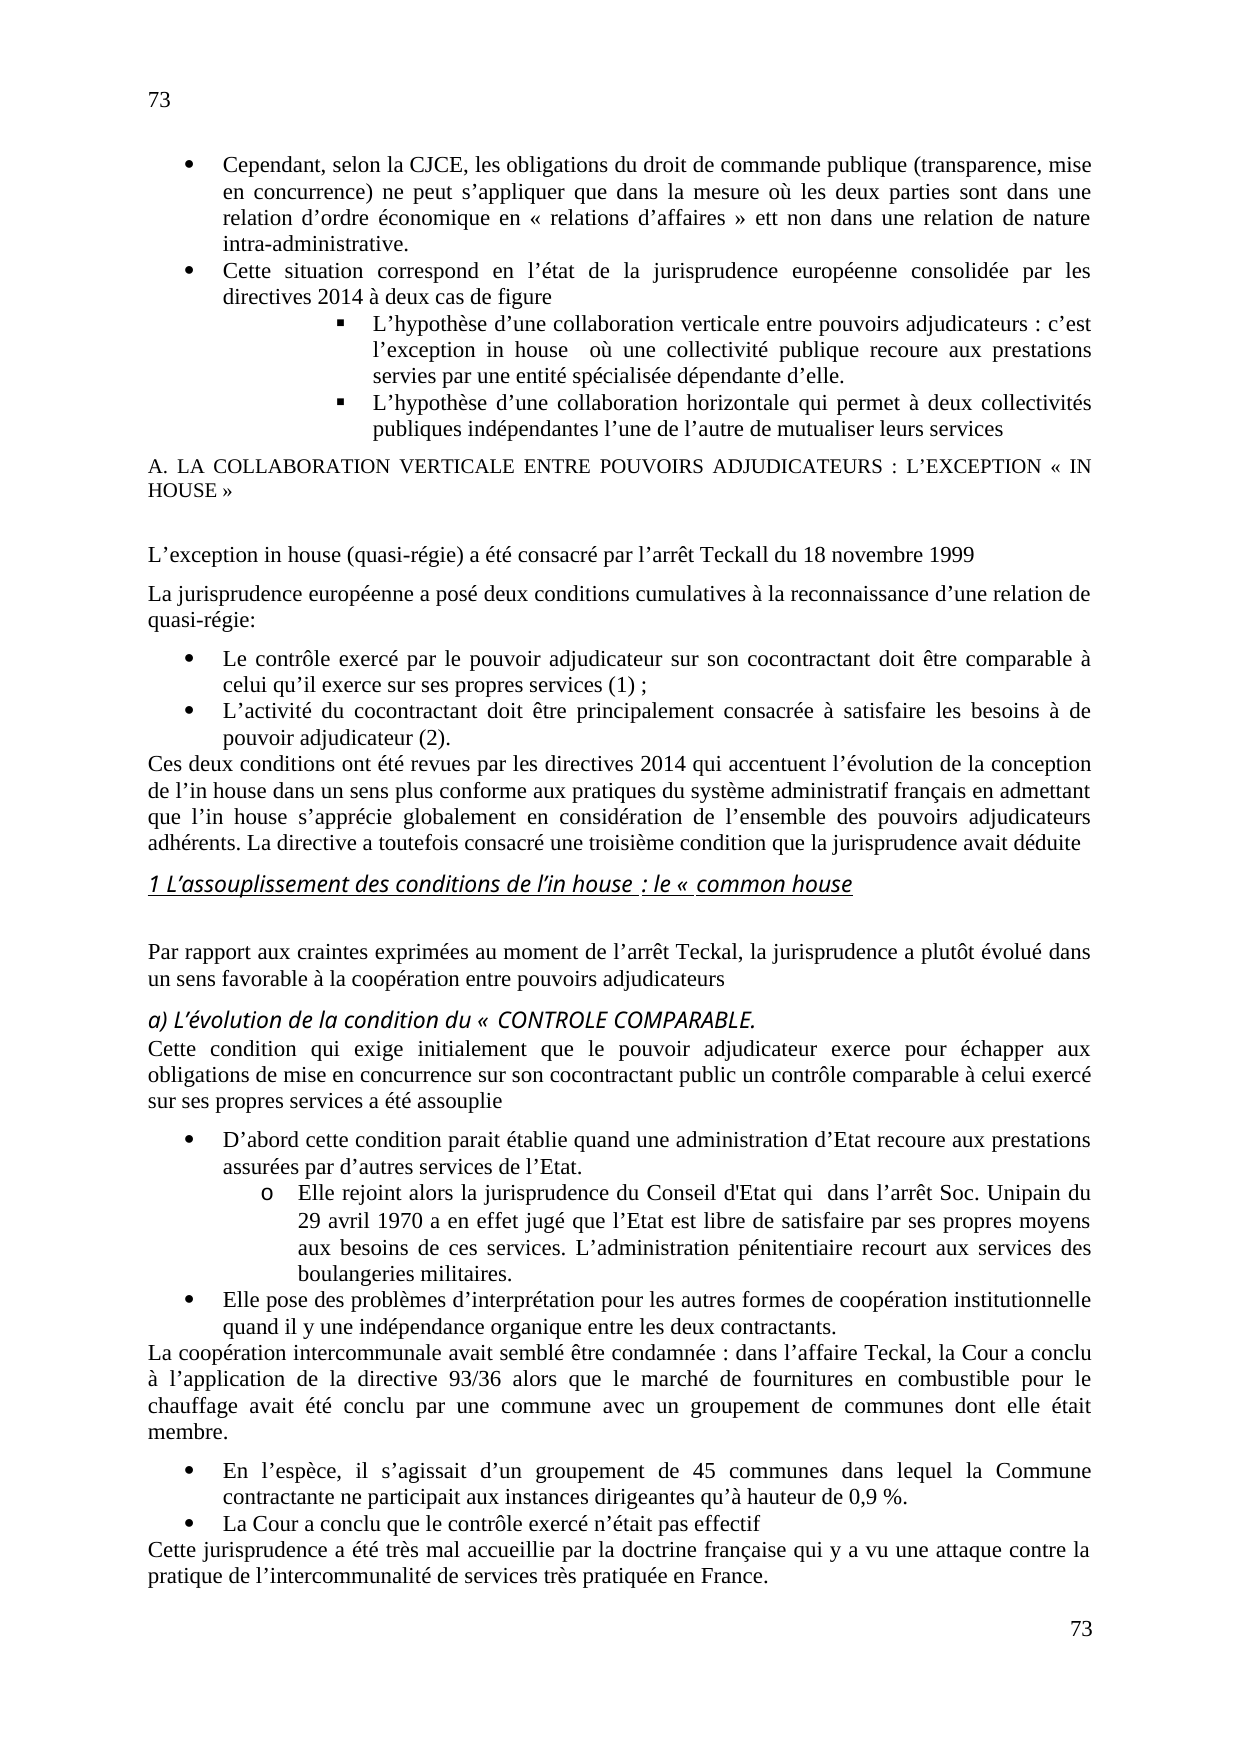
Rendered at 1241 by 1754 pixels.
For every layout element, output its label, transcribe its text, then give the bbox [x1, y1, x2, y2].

subtitle a) L’évolution de la condition du « CONTROLE COMPARABLE. [148, 1003, 1093, 1035]
text L’exception in house (quasi-régie) a été consacré par l’arrêt Teckall du 18 novembre 1999 [148, 541, 1093, 567]
subtitle a. La collaboration verticale entre pouvoirs adjudicateurs : l’exception « in house » [148, 454, 1093, 502]
list D’abord cette condition parait établie quand une administration d’Etat recoure aux prestations assurées par d’autres services de l’Etat. [185, 1126, 1093, 1179]
list Cette situation correspond en l’état de la jurisprudence européenne consolidée par les directives 2014 à deux cas de figure [185, 257, 1093, 309]
list En l’espèce, il s’agissait d’un groupement de 45 communes dans lequel la Commune contractante ne participait aux instances dirigeantes qu’à hauteur de 0,9 %. [185, 1457, 1093, 1510]
text La coopération intercommunale avait semblé être condamnée : dans l’affaire Teckal, la Cour a conclu à l’application de la directive 93/36 alors que le marché de fournitures en combustible pour le chauffage avait été conclu par une commune avec un groupement de communes dont elle était membre. [148, 1339, 1093, 1444]
list L’hypothèse d’une collaboration horizontale qui permet à deux collectivités publiques indépendantes l’une de l’autre de mutualiser leurs services [335, 389, 1093, 441]
list Elle pose des problèmes d’interprétation pour les autres formes de coopération institutionnelle quand il y une indépendance organique entre les deux contractants. [185, 1286, 1093, 1339]
subtitle 1 L’assouplissement des conditions de l’in house : le « common house [148, 868, 1093, 899]
text Par rapport aux craintes exprimées au moment de l’arrêt Teckal, la jurisprudence a plutôt évolué dans un sens favorable à la coopération entre pouvoirs adjudicateurs [148, 938, 1093, 991]
text Ces deux conditions ont été revues par les directives 2014 qui accentuent l’évolution de la conception de l’in house dans un sens plus conforme aux pratiques du système administratif français en admettant que l’in house s’apprécie globalement en considération de l’ensemble des pouvoirs adjudicateurs adhérents. La directive a toutefois consacré une troisième condition que la jurisprudence avait déduite [148, 750, 1093, 856]
list Cependant, selon la CJCE, les obligations du droit de commande publique (transparence, mise en concurrence) ne peut s’appliquer que dans la mesure où les deux parties sont dans une relation d’ordre économique en « relations d’affaires » ett non dans une relation de nature intra-administrative. [185, 151, 1093, 257]
list La Cour a conclu que le contrôle exercé n’était pas effectif [185, 1510, 1093, 1536]
text Cette jurisprudence a été très mal accueillie par la doctrine française qui y a vu une attaque contre la pratique de l’intercommunalité de services très pratiquée en France. [148, 1536, 1093, 1589]
list Le contrôle exercé par le pouvoir adjudicateur sur son cocontractant doit être comparable à celui qu’il exerce sur ses propres services (1) ; [185, 645, 1093, 698]
text La jurisprudence européenne a posé deux conditions cumulatives à la reconnaissance d’une relation de quasi-régie: [148, 580, 1093, 632]
text Cette condition qui exige initialement que le pouvoir adjudicateur exerce pour échapper aux obligations de mise en concurrence sur son cocontractant public un contrôle comparable à celui exercé sur ses propres services a été assouplie [148, 1035, 1093, 1114]
list L’hypothèse d’une collaboration verticale entre pouvoirs adjudicateurs : c’est l’exception in house où une collectivité publique recoure aux prestations servies par une entité spécialisée dépendante d’elle. [335, 309, 1093, 389]
list L’activité du cocontractant doit être principalement consacrée à satisfaire les besoins à de pouvoir adjudicateur (2). [185, 698, 1093, 750]
list Elle rejoint alors la jurisprudence du Conseil d'Etat qui dans l’arrêt Soc. Unipain du 29 avril 1970 a en effet jugé que l’Etat est libre de satisfaire par ses propres moyens aux besoins de ces services. L’administration pénitentiaire recourt aux services des boulangeries militaires. [260, 1179, 1093, 1286]
